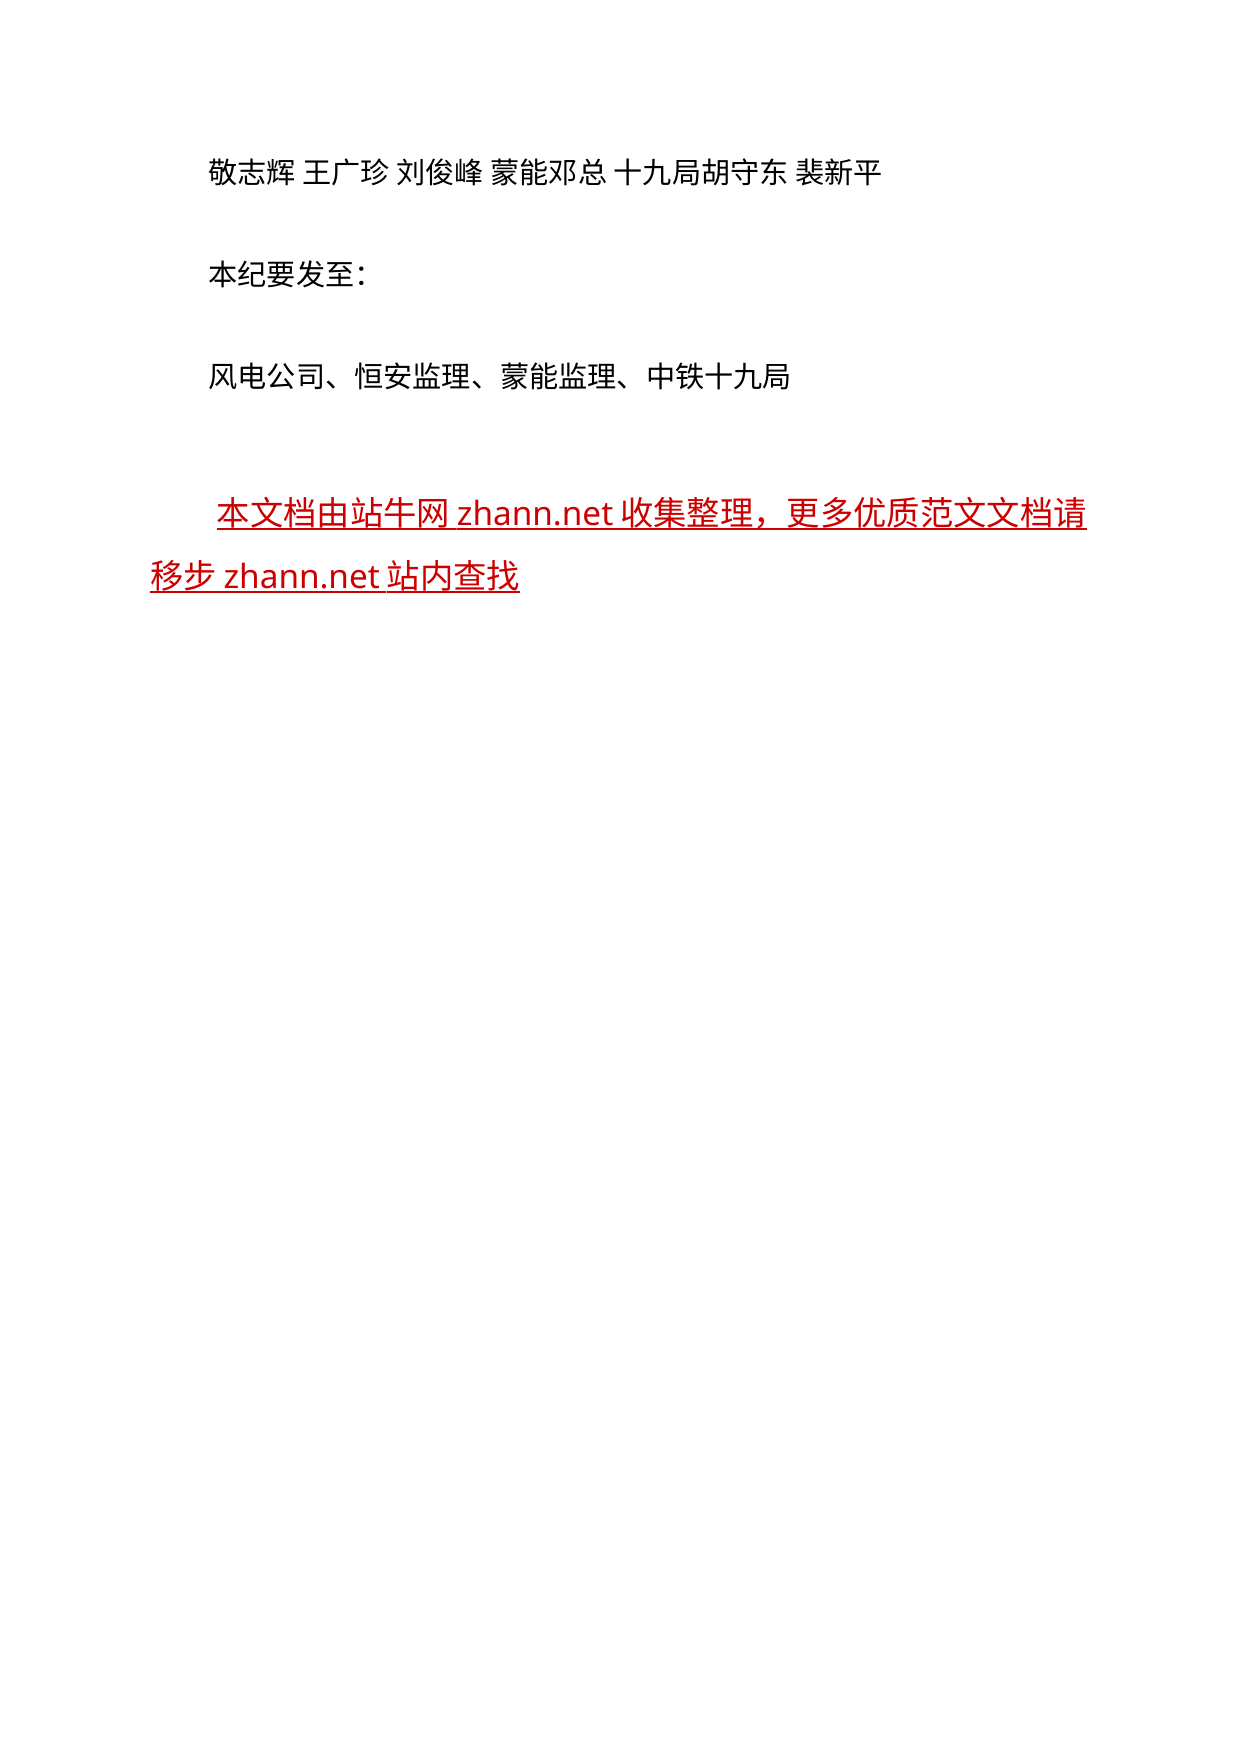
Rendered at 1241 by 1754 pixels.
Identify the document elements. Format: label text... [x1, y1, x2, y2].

text 风电公司、恒安监理、蒙能监理、中铁十九局 [150, 353, 1090, 396]
text 本纪要发至： [150, 252, 1090, 294]
text 敬志辉 王广珍 刘俊峰 蒙能邓总 十九局胡守东 裴新平 [150, 150, 1090, 192]
text 本文档由站牛网zhann.net收集整理，更多优质范文文档请移步zhann.net站内查找 [150, 487, 1090, 598]
